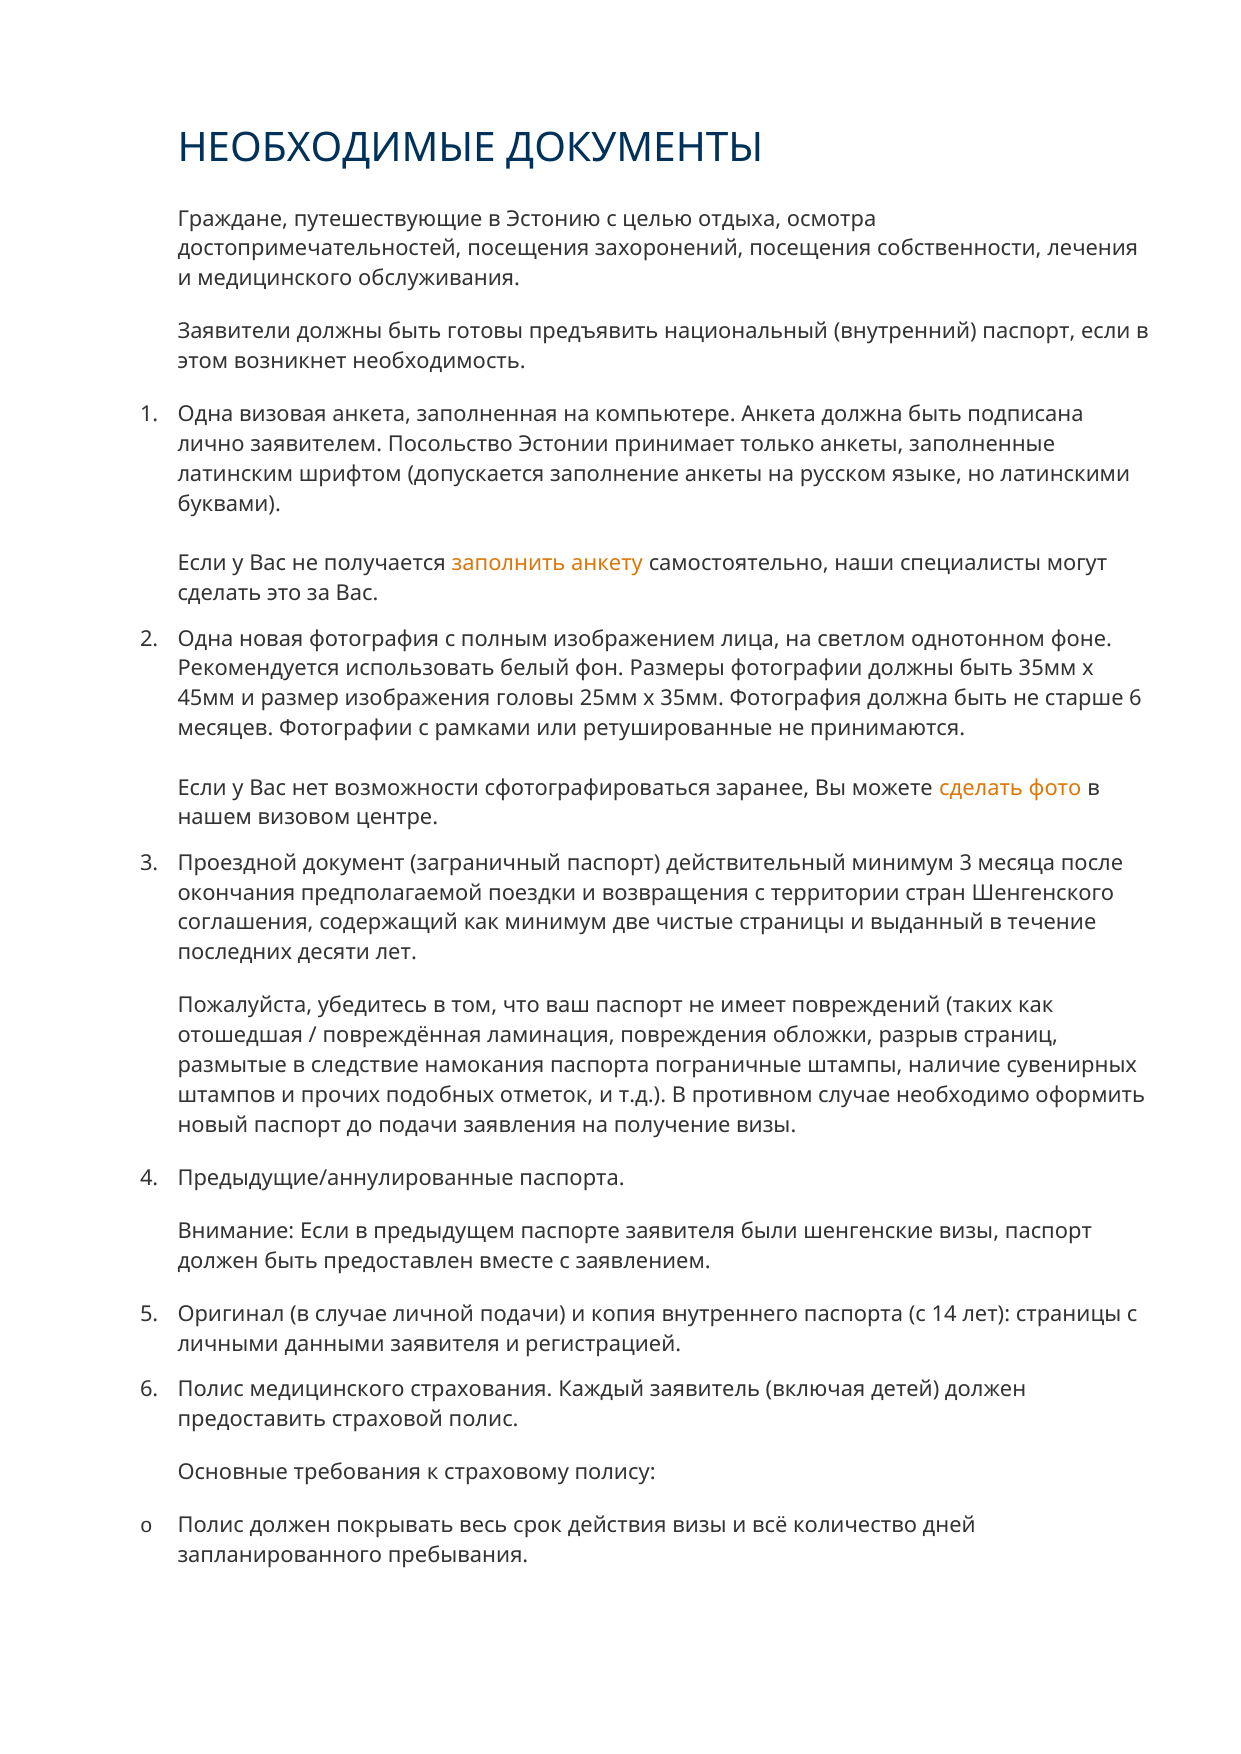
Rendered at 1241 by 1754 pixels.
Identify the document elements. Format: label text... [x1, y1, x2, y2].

list Одна новая фотография с полным изображением лица, на светлом однотонном фоне. Рекомендуется использовать белый фон. Размеры фотографии должны быть 35мм х 45мм и размер изображения головы 25мм х 35мм. Фотография должна быть не старше 6 месяцев. Фотографии с рамками или ретушированные не принимаются. Если у Вас нет возможности сфотографироваться заранее, Вы можете сделать фото в нашем визовом центре. [140, 623, 1152, 831]
text Пожалуйста, убедитесь в том, что ваш паспорт не имеет повреждений (таких как отошедшая / повреждённая ламинация, повреждения обложки, разрыв страниц, размытые в следствие намокания паспорта пограничные штампы, наличие сувенирных штампов и прочих подобных отметок, и т.д.). В противном случае необходимо оформить новый паспорт до подачи заявления на получение визы. [177, 989, 1152, 1138]
list Полис должен покрывать весь срок действия визы и всё количество дней запланированного пребывания. [140, 1509, 1152, 1569]
text Внимание: Если в предыдущем паспорте заявителя были шенгенские визы, паспорт должен быть предоставлен вместе с заявлением. [177, 1215, 1152, 1274]
list Оригинал (в случае личной подачи) и копия внутреннего паспорта (с 14 лет): страницы с личными данными заявителя и регистрацией. [140, 1298, 1152, 1358]
text Основные требования к страховому полису: [177, 1456, 1152, 1486]
text Заявители должны быть готовы предъявить национальный (внутренний) паспорт, если в этом возникнет необходимость. [177, 315, 1152, 375]
list Одна визовая анкета, заполненная на компьютере. Анкета должна быть подписана лично заявителем. Посольство Эстонии принимает только анкеты, заполненные латинским шрифтом (допускается заполнение анкеты на русском языке, но латинскими буквами). Если у Вас не получается заполнить анкету самостоятельно, наши специалисты могут сделать это за Вас. [140, 398, 1152, 607]
list Предыдущие/аннулированные паспорта. [140, 1162, 1152, 1192]
list Проездной документ (заграничный паспорт) действительный минимум 3 месяца после окончания предполагаемой поездки и возвращения с территории стран Шенгенского соглашения, содержащий как минимум две чистые страницы и выданный в течение последних десяти лет. [140, 847, 1152, 966]
list Полис медицинского страхования. Каждый заявитель (включая детей) должен предоставить страховой полис. [140, 1373, 1152, 1433]
text Граждане, путешествующие в Эстонию с целью отдыха, осмотра достопримечательностей, посещения захоронений, посещения собственности, лечения и медицинского обслуживания. [177, 203, 1152, 292]
text НЕОБХОДИМЫЕ ДОКУМЕНТЫ [177, 118, 1152, 173]
